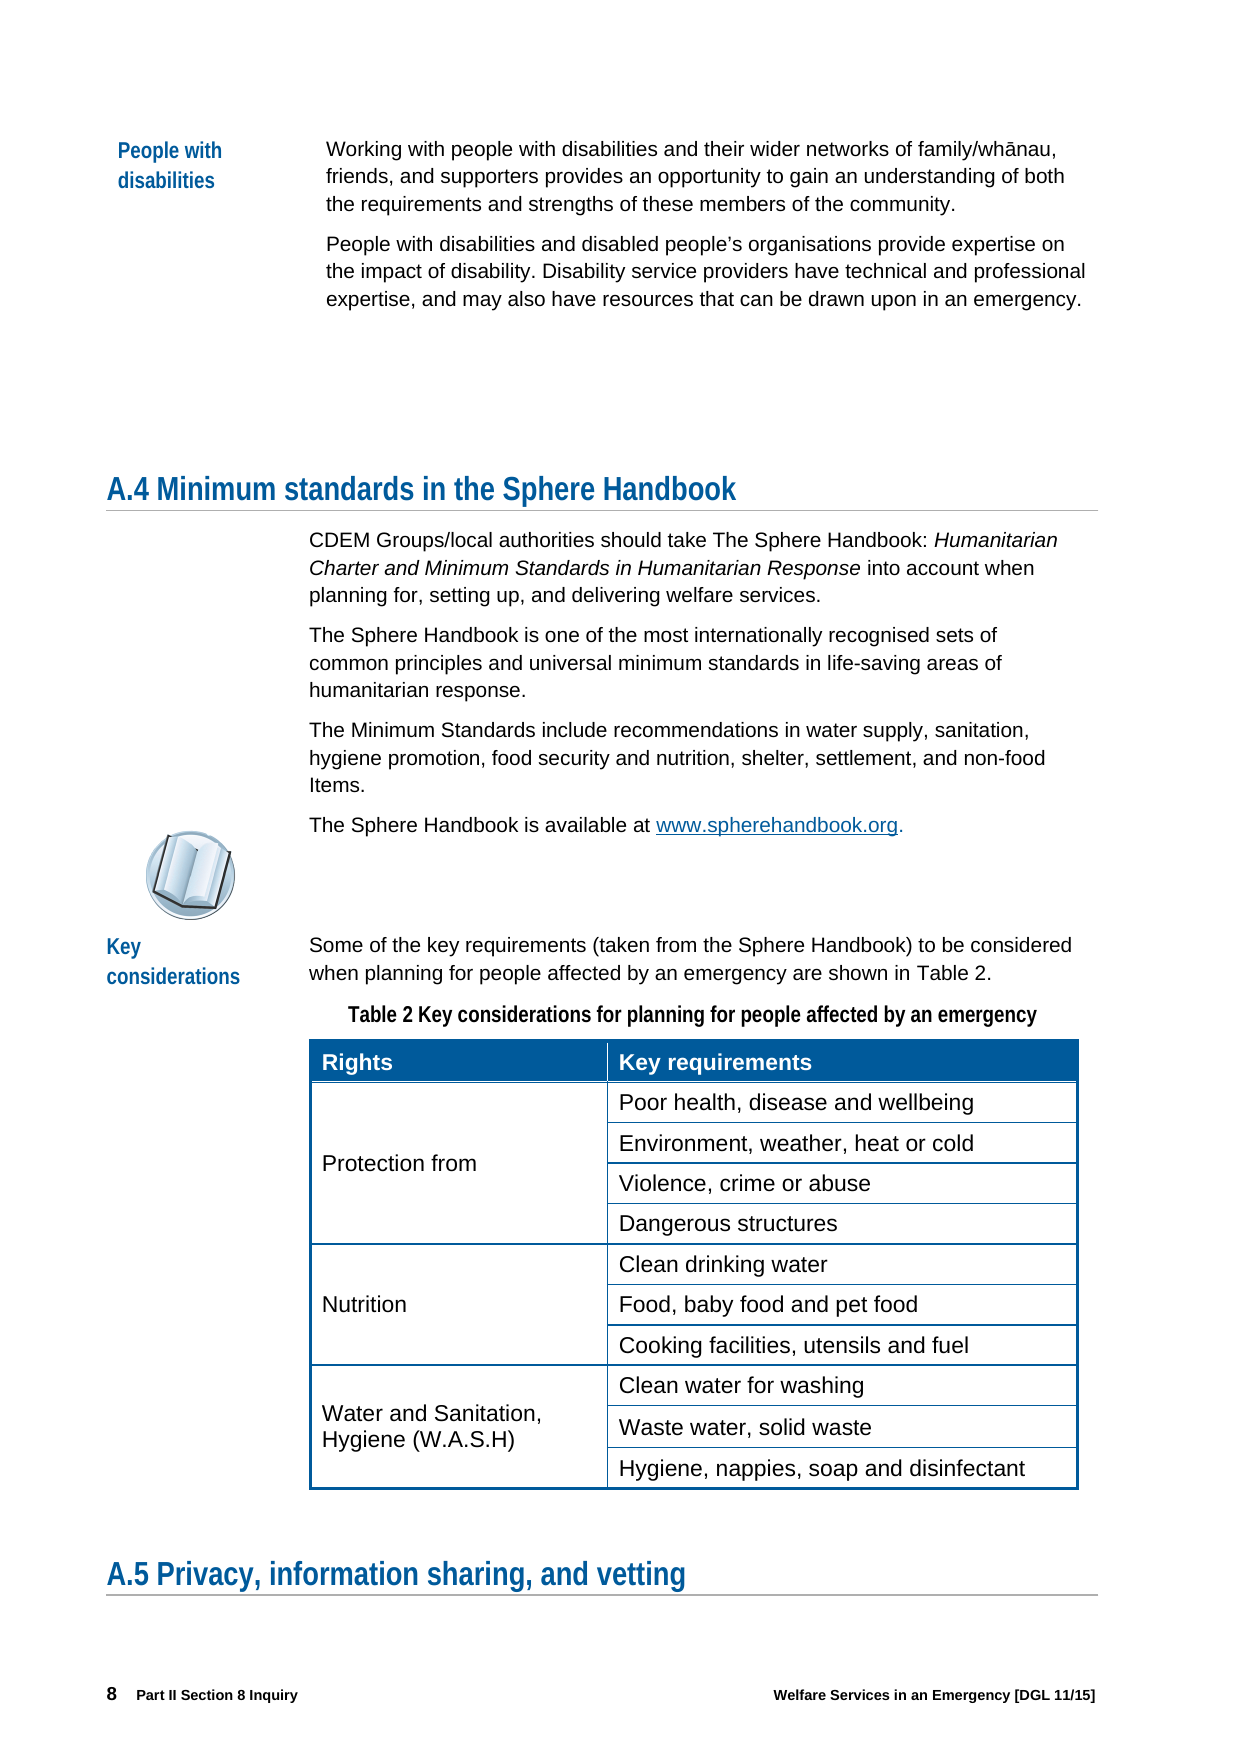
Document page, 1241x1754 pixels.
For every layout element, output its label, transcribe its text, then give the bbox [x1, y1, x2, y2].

table_header [95, 515, 298, 921]
table_cell Key considerations [95, 921, 298, 1490]
subtitle Privacy, information sharing, and vetting [106, 1554, 1098, 1594]
table_header CDEM Groups/local authorities should take The Sphere Handbook: Humanitarian Charter and Minimum Standards in Humanitarian Response into account when planning for, setting up, and delivering welfare services. The Sphere Handbook is one of the most internationally recognised sets of common principles and universal minimum standards in life-saving areas of humanitarian response. The Minimum Standards include recommendations in water supply, sanitation, hygiene promotion, food security and nutrition, shelter, settlement, and non-food Items. The Sphere Handbook is available at www.spherehandbook.org. [298, 515, 1087, 921]
picture [144, 828, 237, 921]
table_cell People with disabilities [106, 124, 314, 406]
table_cell Working with people with disabilities and their wider networks of family/whānau, friends, and supporters provides an opportunity to gain an understanding of both the requirements and strengths of these members of the community. People with disabilities and disabled people’s organisations provide expertise on the impact of disability. Disability service providers have technical and professional expertise, and may also have resources that can be drawn upon in an emergency. [315, 124, 1110, 406]
subtitle Minimum standards in the Sphere Handbook [106, 469, 1098, 510]
table_cell Some of the key requirements (taken from the Sphere Handbook) to be considered when planning for people affected by an emergency are shown in Table 2. Table Key considerations for planning for people affected by an emergency [298, 921, 1087, 1490]
